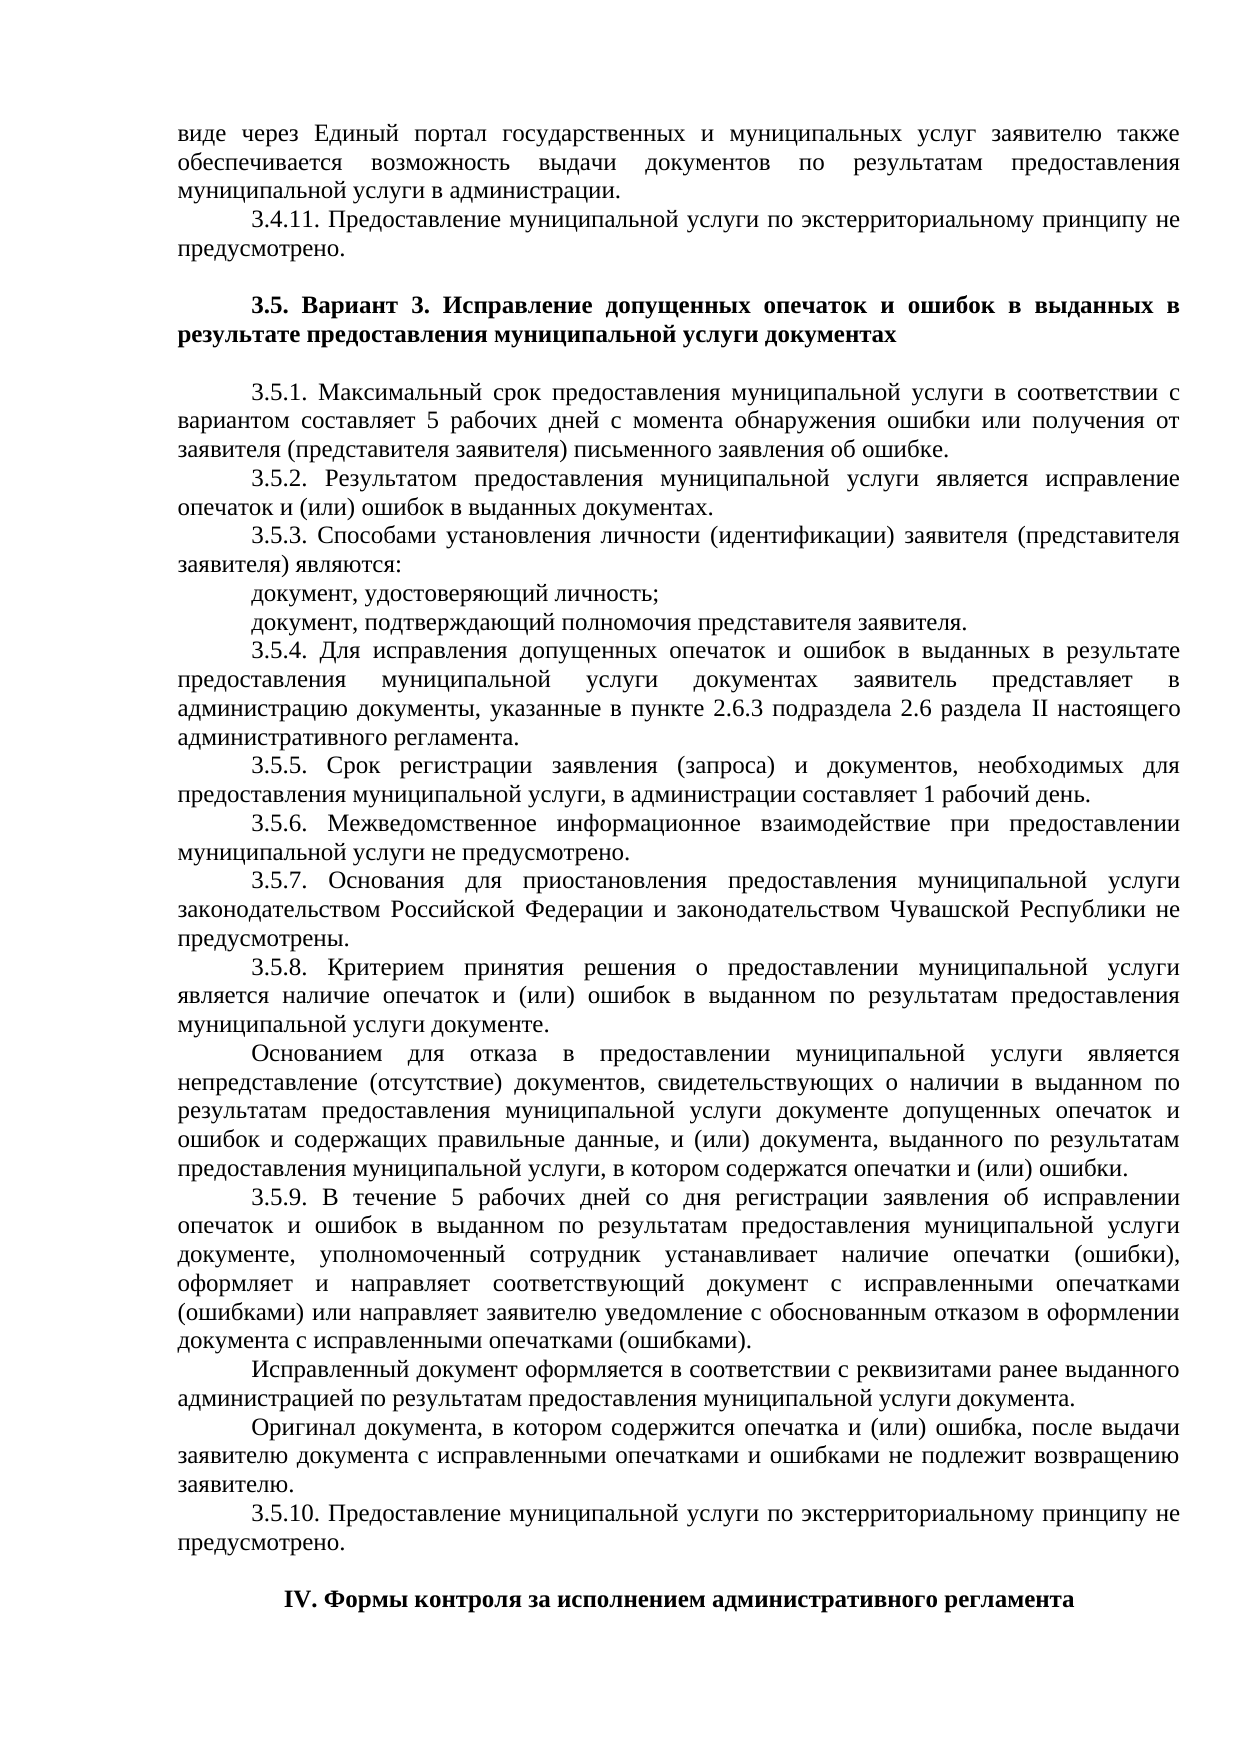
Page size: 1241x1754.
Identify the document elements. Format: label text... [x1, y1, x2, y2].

text документ, удостоверяющий личность; [177, 578, 1181, 607]
text IV. Формы контроля за исполнением административного регламента [177, 1584, 1181, 1613]
text 3.5.9. В течение 5 рабочих дней со дня регистрации заявления об исправлении опечаток и ошибок в выданном по результатам предоставления муниципальной услуги документе, уполномоченный сотрудник устанавливает наличие опечатки (ошибки), оформляет и направляет соответствующий документ с исправленными опечатками (ошибками) или направляет заявителю уведомление с обоснованным отказом в оформлении документа с исправленными опечатками (ошибками). [177, 1182, 1181, 1354]
text 3.5. Вариант 3. Исправление допущенных опечаток и ошибок в выданных в результате предоставления муниципальной услуги документах [177, 291, 1181, 348]
text 3.5.5. Срок регистрации заявления (запроса) и документов, необходимых для предоставления муниципальной услуги, в администрации составляет 1 рабочий день. [177, 751, 1181, 808]
text документ, подтверждающий полномочия представителя заявителя. [177, 607, 1181, 636]
text 3.5.1. Максимальный срок предоставления муниципальной услуги в соответствии с вариантом составляет 5 рабочих дней с момента обнаружения ошибки или получения от заявителя (представителя заявителя) письменного заявления об ошибке. [177, 377, 1181, 463]
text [177, 118, 1181, 204]
text Основанием для отказа в предоставлении муниципальной услуги является непредставление (отсутствие) документов, свидетельствующих о наличии в выданном по результатам предоставления муниципальной услуги документе допущенных опечаток и ошибок и содержащих правильные данные, и (или) документа, выданного по результатам предоставления муниципальной услуги, в котором содержатся опечатки и (или) ошибки. [177, 1038, 1181, 1182]
text 3.5.6. Межведомственное информационное взаимодействие при предоставлении муниципальной услуги не предусмотрено. [177, 808, 1181, 866]
text 3.5.3. Способами установления личности (идентификации) заявителя (представителя заявителя) являются: [177, 521, 1181, 578]
text Оригинал документа, в котором содержится опечатка и (или) ошибка, после выдачи заявителю документа с исправленными опечатками и ошибками не подлежит возвращению заявителю. [177, 1412, 1181, 1498]
text 3.5.8. Критерием принятия решения о предоставлении муниципальной услуги является наличие опечаток и (или) ошибок в выданном по результатам предоставления муниципальной услуги документе. [177, 952, 1181, 1038]
text 3.5.4. Для исправления допущенных опечаток и ошибок в выданных в результате предоставления муниципальной услуги документах заявитель представляет в администрацию документы, указанные в пункте 2.6.3 подраздела 2.6 раздела II настоящего административного регламента. [177, 636, 1181, 751]
text 3.4.11. Предоставление муниципальной услуги по экстерриториальному принципу не предусмотрено. [177, 204, 1181, 262]
text 3.5.2. Результатом предоставления муниципальной услуги является исправление опечаток и (или) ошибок в выданных документах. [177, 463, 1181, 521]
text 3.5.7. Основания для приостановления предоставления муниципальной услуги законодательством Российской Федерации и законодательством Чувашской Республики не предусмотрены. [177, 866, 1181, 952]
text 3.5.10. Предоставление муниципальной услуги по экстерриториальному принципу не предусмотрено. [177, 1498, 1181, 1556]
text Исправленный документ оформляется в соответствии с реквизитами ранее выданного администрацией по результатам предоставления муниципальной услуги документа. [177, 1354, 1181, 1412]
